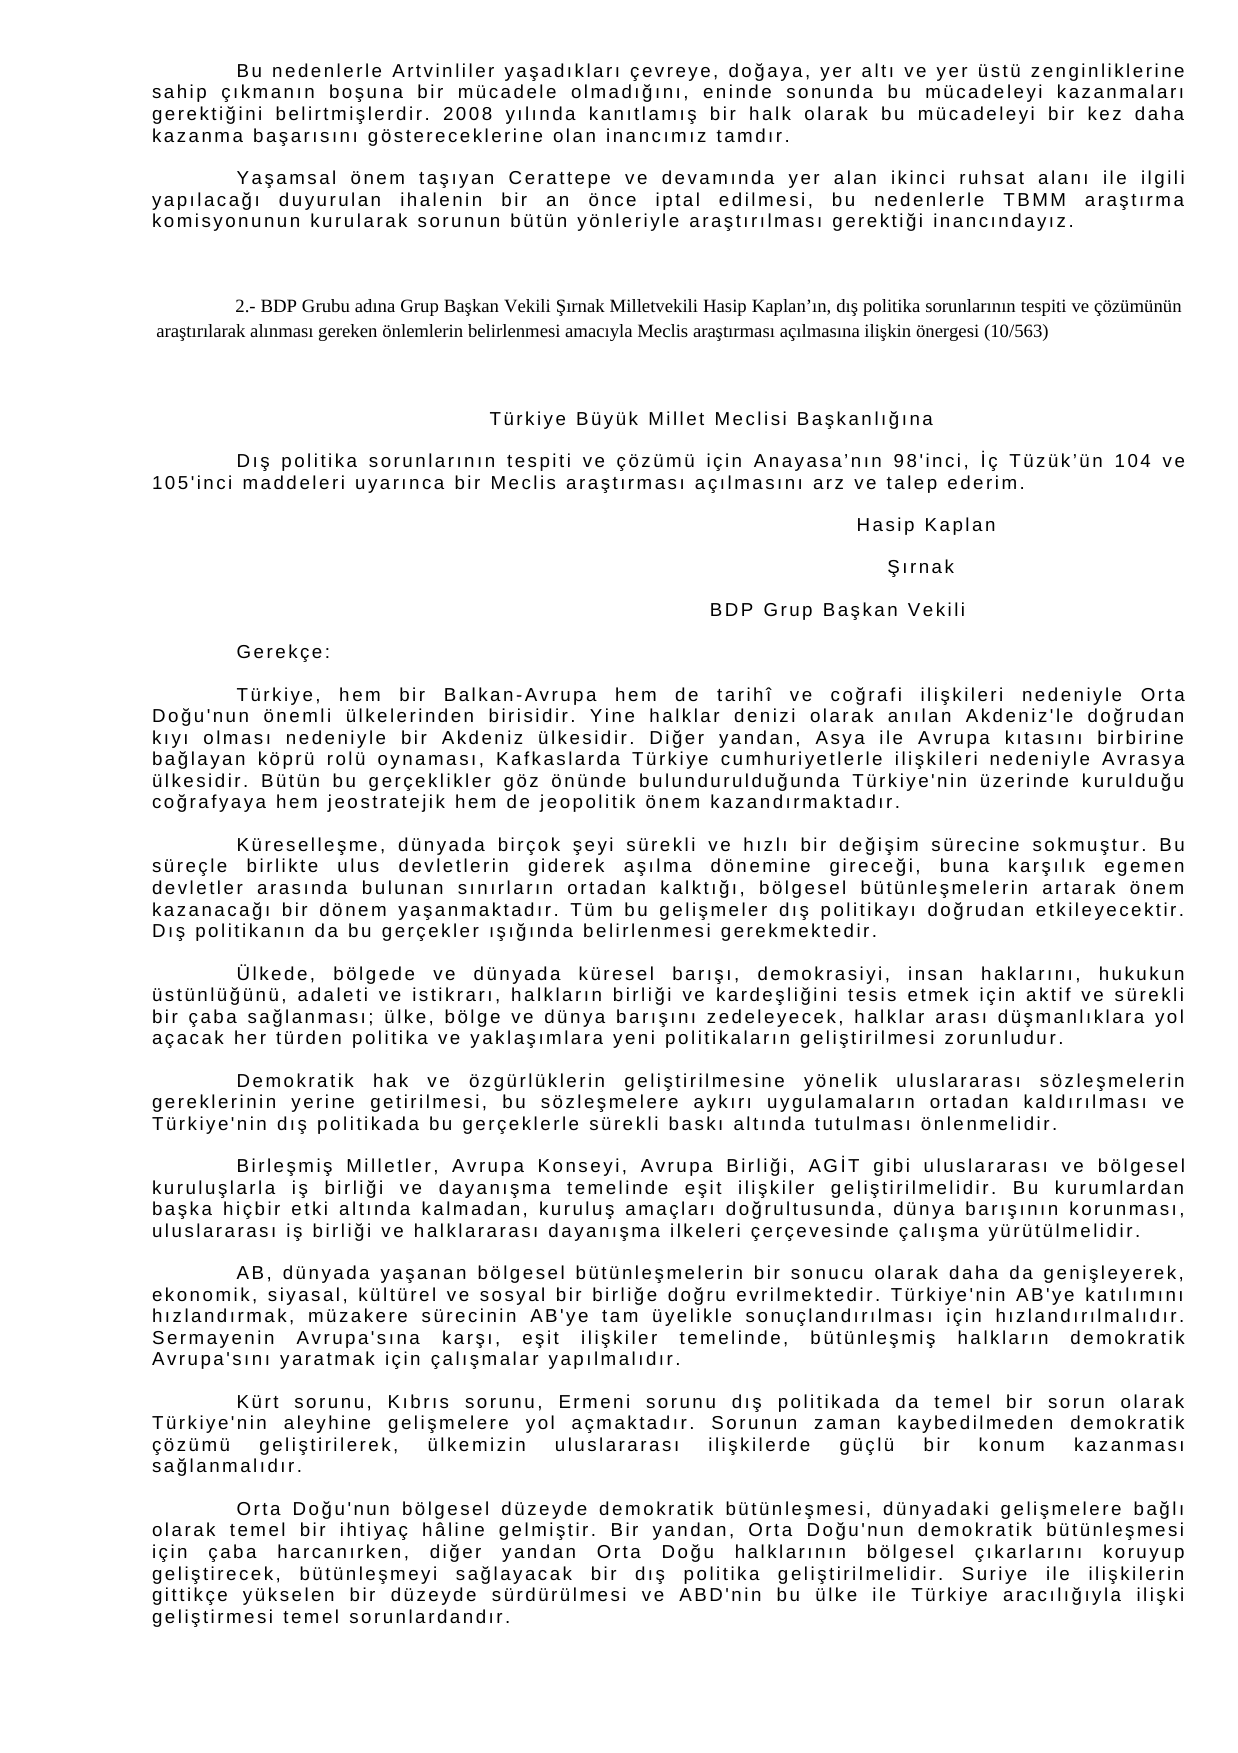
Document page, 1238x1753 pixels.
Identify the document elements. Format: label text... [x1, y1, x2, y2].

text Bu nedenlerle Artvinliler yaşadıkları çevreye, doğaya, yer altı ve yer üstü zenginliklerine sahip çıkmanın boşuna bir mücadele olmadığını, eninde sonunda bu mücadeleyi kazanmaları gerektiğini belirtmişlerdir. 2008 yılında kanıtlamış bir halk olarak bu mücadeleyi bir kez daha kazanma başarısını göstereceklerine olan inancımız tamdır. [152, 60, 1186, 146]
text Orta Doğu'nun bölgesel düzeyde demokratik bütünleşmesi, dünyadaki gelişmelere bağlı olarak temel bir ihtiyaç hâline gelmiştir. Bir yandan, Orta Doğu'nun demokratik bütünleşmesi için çaba harcanırken, diğer yandan Orta Doğu halklarının bölgesel çıkarlarını koruyup geliştirecek, bütünleşmeyi sağlayacak bir dış politika geliştirilmelidir. Suriye ile ilişkilerin gittikçe yükselen bir düzeyde sürdürülmesi ve ABD'nin bu ülke ile Türkiye aracılığıyla ilişki geliştirmesi temel sorunlardandır. [152, 1498, 1186, 1627]
text Türkiye Büyük Millet Meclisi Başkanlığına [152, 407, 1186, 429]
text Demokratik hak ve özgürlüklerin geliştirilmesine yönelik uluslararası sözleşmelerin gereklerinin yerine getirilmesi, bu sözleşmelere aykırı uygulamaların ortadan kaldırılması ve Türkiye'nin dış politikada bu gerçeklerle sürekli baskı altında tutulması önlenmelidir. [152, 1069, 1186, 1134]
text Hasip Kaplan [152, 514, 1186, 535]
text Türkiye, hem bir Balkan-Avrupa hem de tarihî ve coğrafi ilişkileri nedeniyle Orta Doğu'nun önemli ülkelerinden birisidir. Yine halklar denizi olarak anılan Akdeniz'le doğrudan kıyı olması nedeniyle bir Akdeniz ülkesidir. Diğer yandan, Asya ile Avrupa kıtasını birbirine bağlayan köprü rolü oynaması, Kafkaslarda Türkiye cumhuriyetlerle ilişkileri nedeniyle Avrasya ülkesidir. Bütün bu gerçeklikler göz önünde bulundurulduğunda Türkiye'nin üzerinde kurulduğu coğrafyaya hem jeostratejik hem de jeopolitik önem kazandırmaktadır. [152, 683, 1186, 813]
text Yaşamsal önem taşıyan Cerattepe ve devamında yer alan ikinci ruhsat alanı ile ilgili yapılacağı duyurulan ihalenin bir an önce iptal edilmesi, bu nedenlerle TBMM araştırma komisyonunun kurularak sorunun bütün yönleriyle araştırılması gerektiği inancındayız. [152, 167, 1186, 231]
text Şırnak [152, 556, 1186, 578]
text AB, dünyada yaşanan bölgesel bütünleşmelerin bir sonucu olarak daha da genişleyerek, ekonomik, siyasal, kültürel ve sosyal bir birliğe doğru evrilmektedir. Türkiye'nin AB'ye katılımını hızlandırmak, müzakere sürecinin AB'ye tam üyelikle sonuçlandırılması için hızlandırılmalıdır. Sermayenin Avrupa'sına karşı, eşit ilişkiler temelinde, bütünleşmiş halkların demokratik Avrupa'sını yaratmak için çalışmalar yapılmalıdır. [152, 1262, 1186, 1370]
text BDP Grup Başkan Vekili [152, 599, 1186, 620]
text Dış politika sorunlarının tespiti ve çözümü için Anayasa’nın 98'inci, İç Tüzük’ün 104 ve 105'inci maddeleri uyarınca bir Meclis araştırması açılmasını arz ve talep ederim. [152, 450, 1186, 493]
text Kürt sorunu, Kıbrıs sorunu, Ermeni sorunu dış politikada da temel bir sorun olarak Türkiye'nin aleyhine gelişmelere yol açmaktadır. Sorunun zaman kaybedilmeden demokratik çözümü geliştirilerek, ülkemizin uluslararası ilişkilerde güçlü bir konum kazanması sağlanmalıdır. [152, 1391, 1186, 1477]
text Gerekçe: [152, 641, 1186, 663]
text Küreselleşme, dünyada birçok şeyi sürekli ve hızlı bir değişim sürecine sokmuştur. Bu süreçle birlikte ulus devletlerin giderek aşılma dönemine gireceği, buna karşılık egemen devletler arasında bulunan sınırların ortadan kalktığı, bölgesel bütünleşmelerin artarak önem kazanacağı bir dönem yaşanmaktadır. Tüm bu gelişmeler dış politikayı doğrudan etkileyecektir. Dış politikanın da bu gerçekler ışığında belirlenmesi gerekmektedir. [152, 834, 1186, 941]
text Birleşmiş Milletler, Avrupa Konseyi, Avrupa Birliği, AGİT gibi uluslararası ve bölgesel kuruluşlarla iş birliği ve dayanışma temelinde eşit ilişkiler geliştirilmelidir. Bu kurumlardan başka hiçbir etki altında kalmadan, kuruluş amaçları doğrultusunda, dünya barışının korunması, uluslararası iş birliği ve halklararası dayanışma ilkeleri çerçevesinde çalışma yürütülmelidir. [152, 1155, 1186, 1241]
text 2.- BDP Grubu adına Grup Başkan Vekili Şırnak Milletvekili Hasip Kaplan’ın, dış politika sorunlarının tespiti ve çözümünün araştırılarak alınması gereken önlemlerin belirlenmesi amacıyla Meclis araştırması açılmasına ilişkin önergesi (10/563) [156, 295, 1184, 341]
text Ülkede, bölgede ve dünyada küresel barışı, demokrasiyi, insan haklarını, hukukun üstünlüğünü, adaleti ve istikrarı, halkların birliği ve kardeşliğini tesis etmek için aktif ve sürekli bir çaba sağlanması; ülke, bölge ve dünya barışını zedeleyecek, halklar arası düşmanlıklara yol açacak her türden politika ve yaklaşımlara yeni politikaların geliştirilmesi zorunludur. [152, 962, 1186, 1048]
